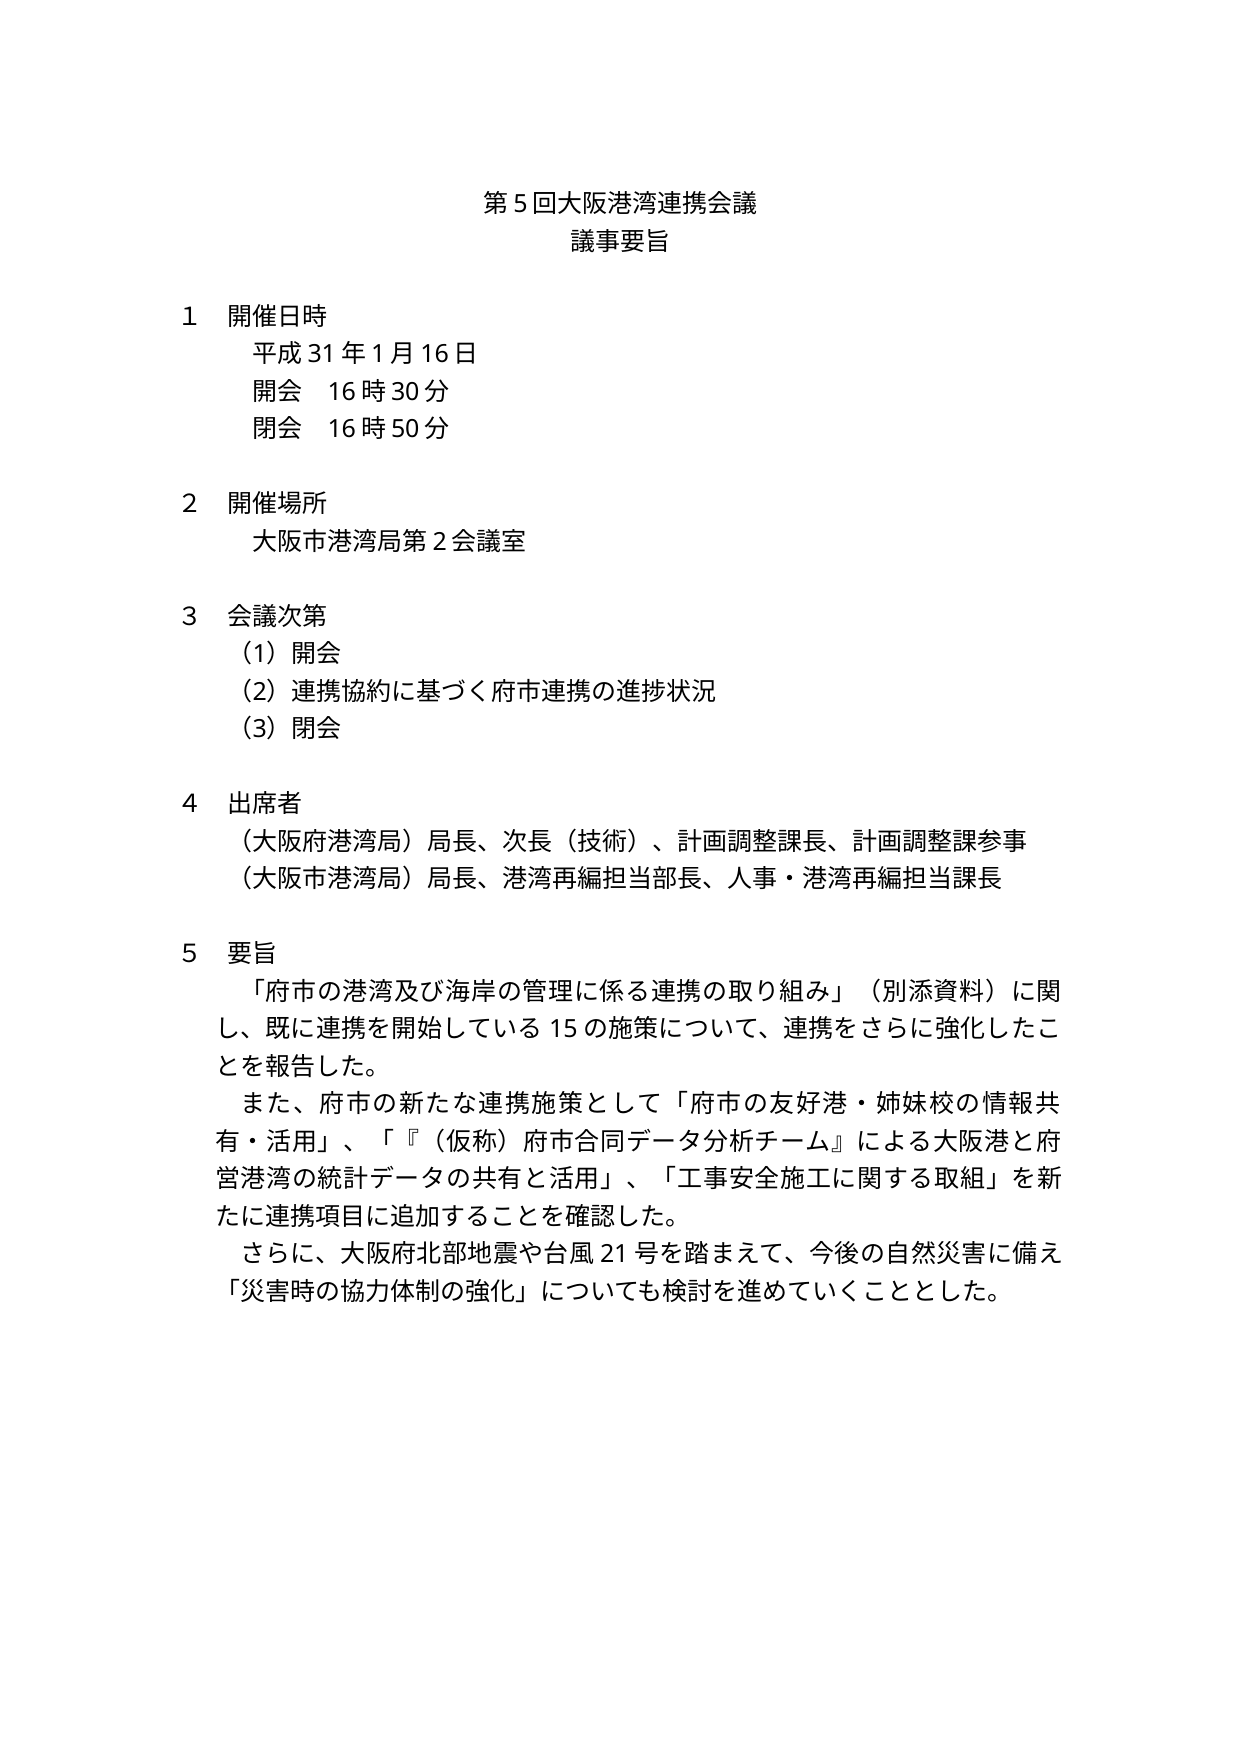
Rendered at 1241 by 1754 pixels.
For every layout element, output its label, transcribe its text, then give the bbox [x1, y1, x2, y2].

text 平成31年1月16日 [177, 333, 1063, 371]
text ５ 要旨 [177, 933, 1063, 971]
text ３ 会議次第 [177, 596, 1063, 633]
text 議事要旨 [177, 221, 1063, 258]
text ４ 出席者 [177, 783, 1063, 821]
list 「府市の港湾及び海岸の管理に係る連携の取り組み」（別添資料）に関し、既に連携を開始している15の施策について、連携をさらに強化したことを報告した。 [215, 971, 1063, 1083]
text ２ 開催場所 [177, 483, 1063, 521]
list さらに、大阪府北部地震や台風21号を踏まえて、今後の自然災害に備え「災害時の協力体制の強化」についても検討を進めていくこととした。 [215, 1233, 1063, 1308]
text 大阪市港湾局第2会議室 [177, 521, 1063, 558]
text 第5回大阪港湾連携会議 [177, 183, 1063, 221]
text 開会 16時30分 [177, 371, 1063, 408]
text １ 開催日時 [177, 296, 1063, 333]
text （大阪市港湾局）局長、港湾再編担当部長、人事・港湾再編担当課長 [177, 858, 1063, 896]
text （大阪府港湾局）局長、次長（技術）、計画調整課長、計画調整課参事 [177, 821, 1063, 858]
text 閉会 16時50分 [177, 408, 1063, 446]
text （1）開会 [177, 633, 1063, 671]
text （3）閉会 [177, 708, 1063, 746]
text （2）連携協約に基づく府市連携の進捗状況 [177, 671, 1063, 708]
list また、府市の新たな連携施策として「府市の友好港・姉妹校の情報共有・活用」、「『（仮称）府市合同データ分析チーム』による大阪港と府営港湾の統計データの共有と活用」、「工事安全施工に関する取組」を新たに連携項目に追加することを確認した。 [215, 1083, 1063, 1233]
